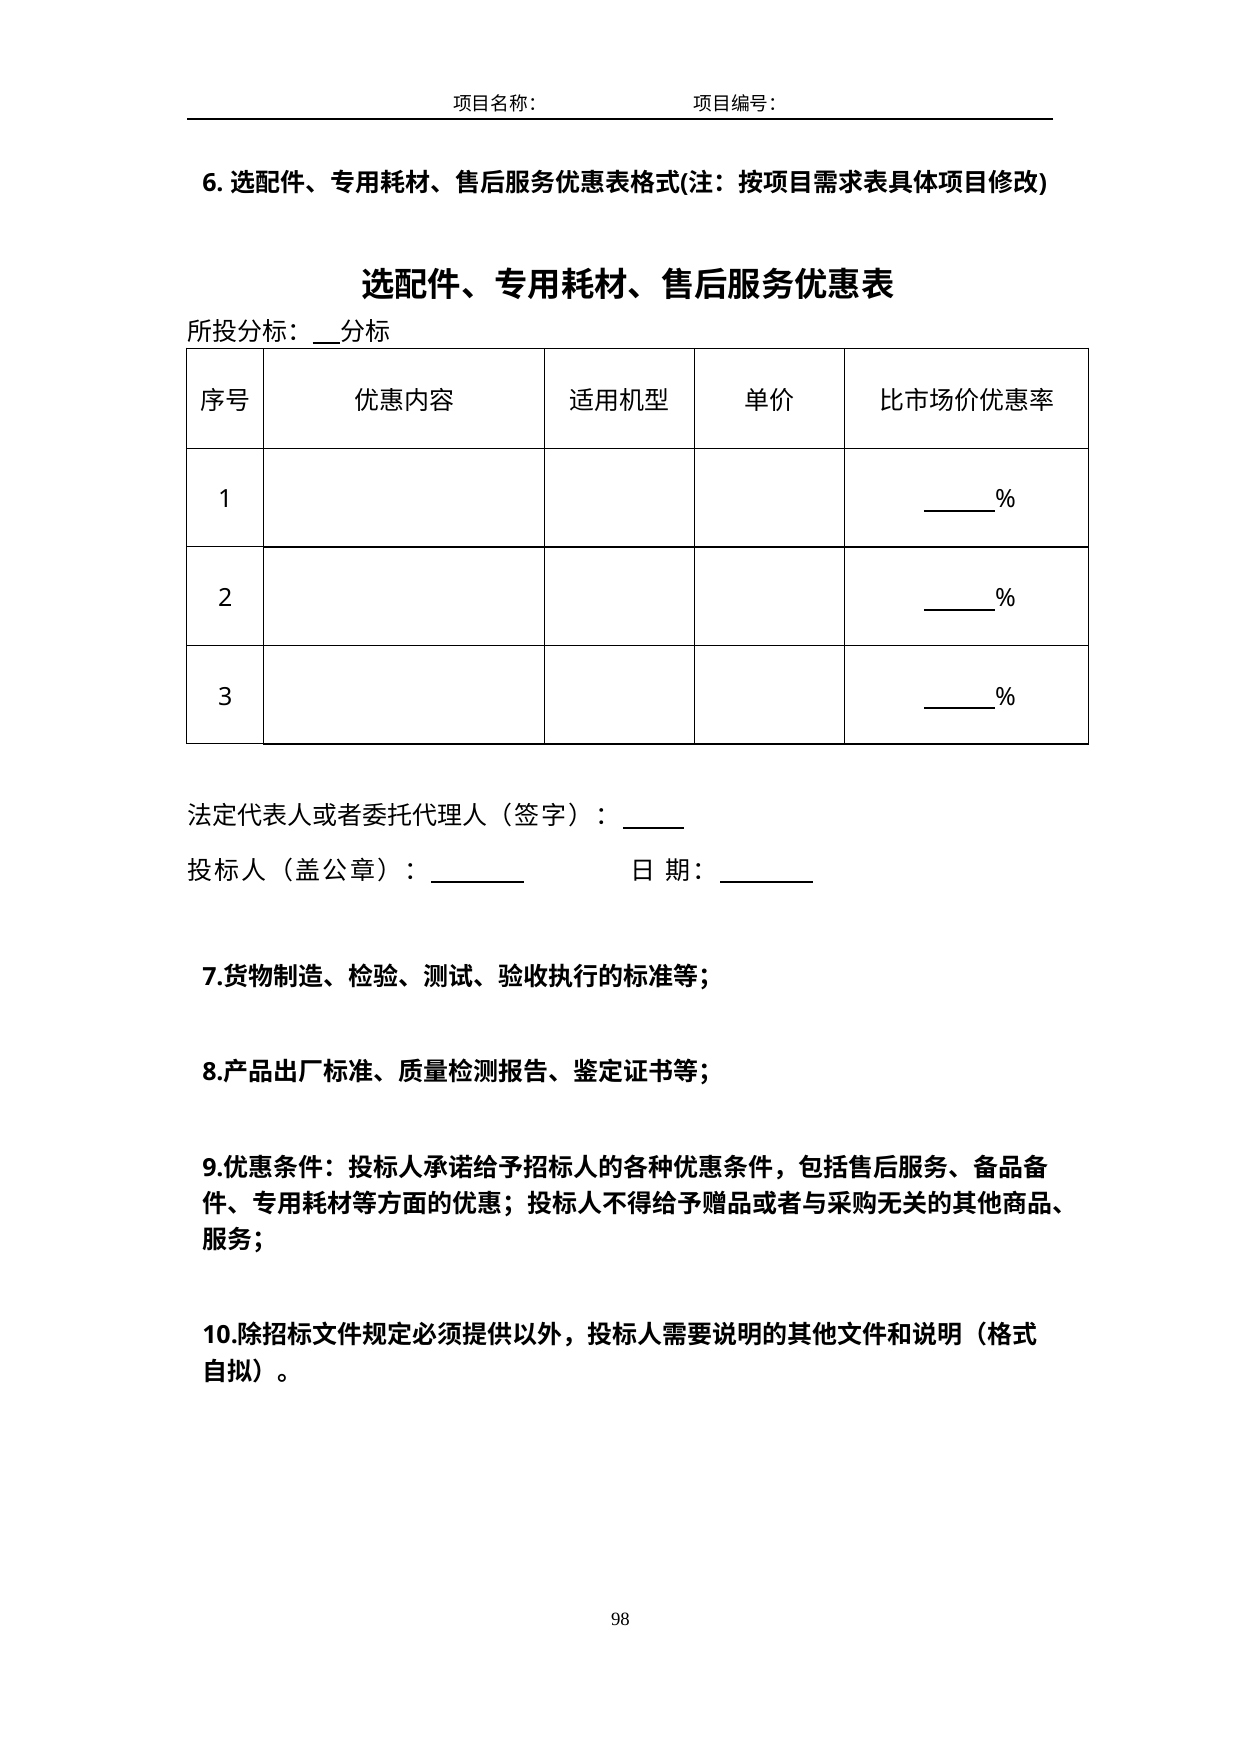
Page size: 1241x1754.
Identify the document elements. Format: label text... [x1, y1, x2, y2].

text 6. 选配件、专用耗材、售后服务优惠表格式(注：按项目需求表具体项目修改) [202, 162, 1053, 199]
table_cell 1 [187, 449, 263, 546]
table_cell [264, 646, 544, 743]
table_cell [545, 449, 694, 546]
table_cell % [845, 449, 1088, 546]
table_cell [695, 449, 844, 546]
text 9.优惠条件：投标人承诺给予招标人的各种优惠条件，包括售后服务、备品备件、专用耗材等方面的优惠；投标人不得给予赠品或者与采购无关的其他商品、服务； [202, 1147, 1053, 1256]
text 8.产品出厂标准、质量检测报告、鉴定证书等； [202, 1052, 1053, 1088]
table_cell [695, 548, 844, 644]
table_cell [545, 646, 694, 743]
text 投标人（盖公章）： 日 期： [187, 850, 1053, 886]
text 法定代表人或者委托代理人（签字）： [187, 796, 1053, 832]
table_cell [264, 548, 544, 644]
table_cell % [845, 548, 1088, 644]
table_header 比市场价优惠率 [845, 349, 1088, 448]
table_cell 2 [187, 547, 263, 644]
text 所投分标： 分标 [187, 311, 1053, 347]
table_cell 3 [187, 646, 263, 743]
table_cell [545, 548, 694, 644]
table_cell % [845, 646, 1088, 743]
text 选配件、专用耗材、售后服务优惠表 [202, 258, 1053, 306]
text 7.货物制造、检验、测试、验收执行的标准等； [202, 956, 1053, 993]
table_header 优惠内容 [264, 349, 544, 448]
table_cell [264, 449, 544, 546]
table_header 适用机型 [545, 349, 694, 448]
table_header 单价 [695, 349, 844, 448]
table_cell [695, 646, 844, 743]
text 10.除招标文件规定必须提供以外，投标人需要说明的其他文件和说明（格式自拟）。 [202, 1315, 1053, 1387]
table_header 序号 [187, 349, 263, 448]
